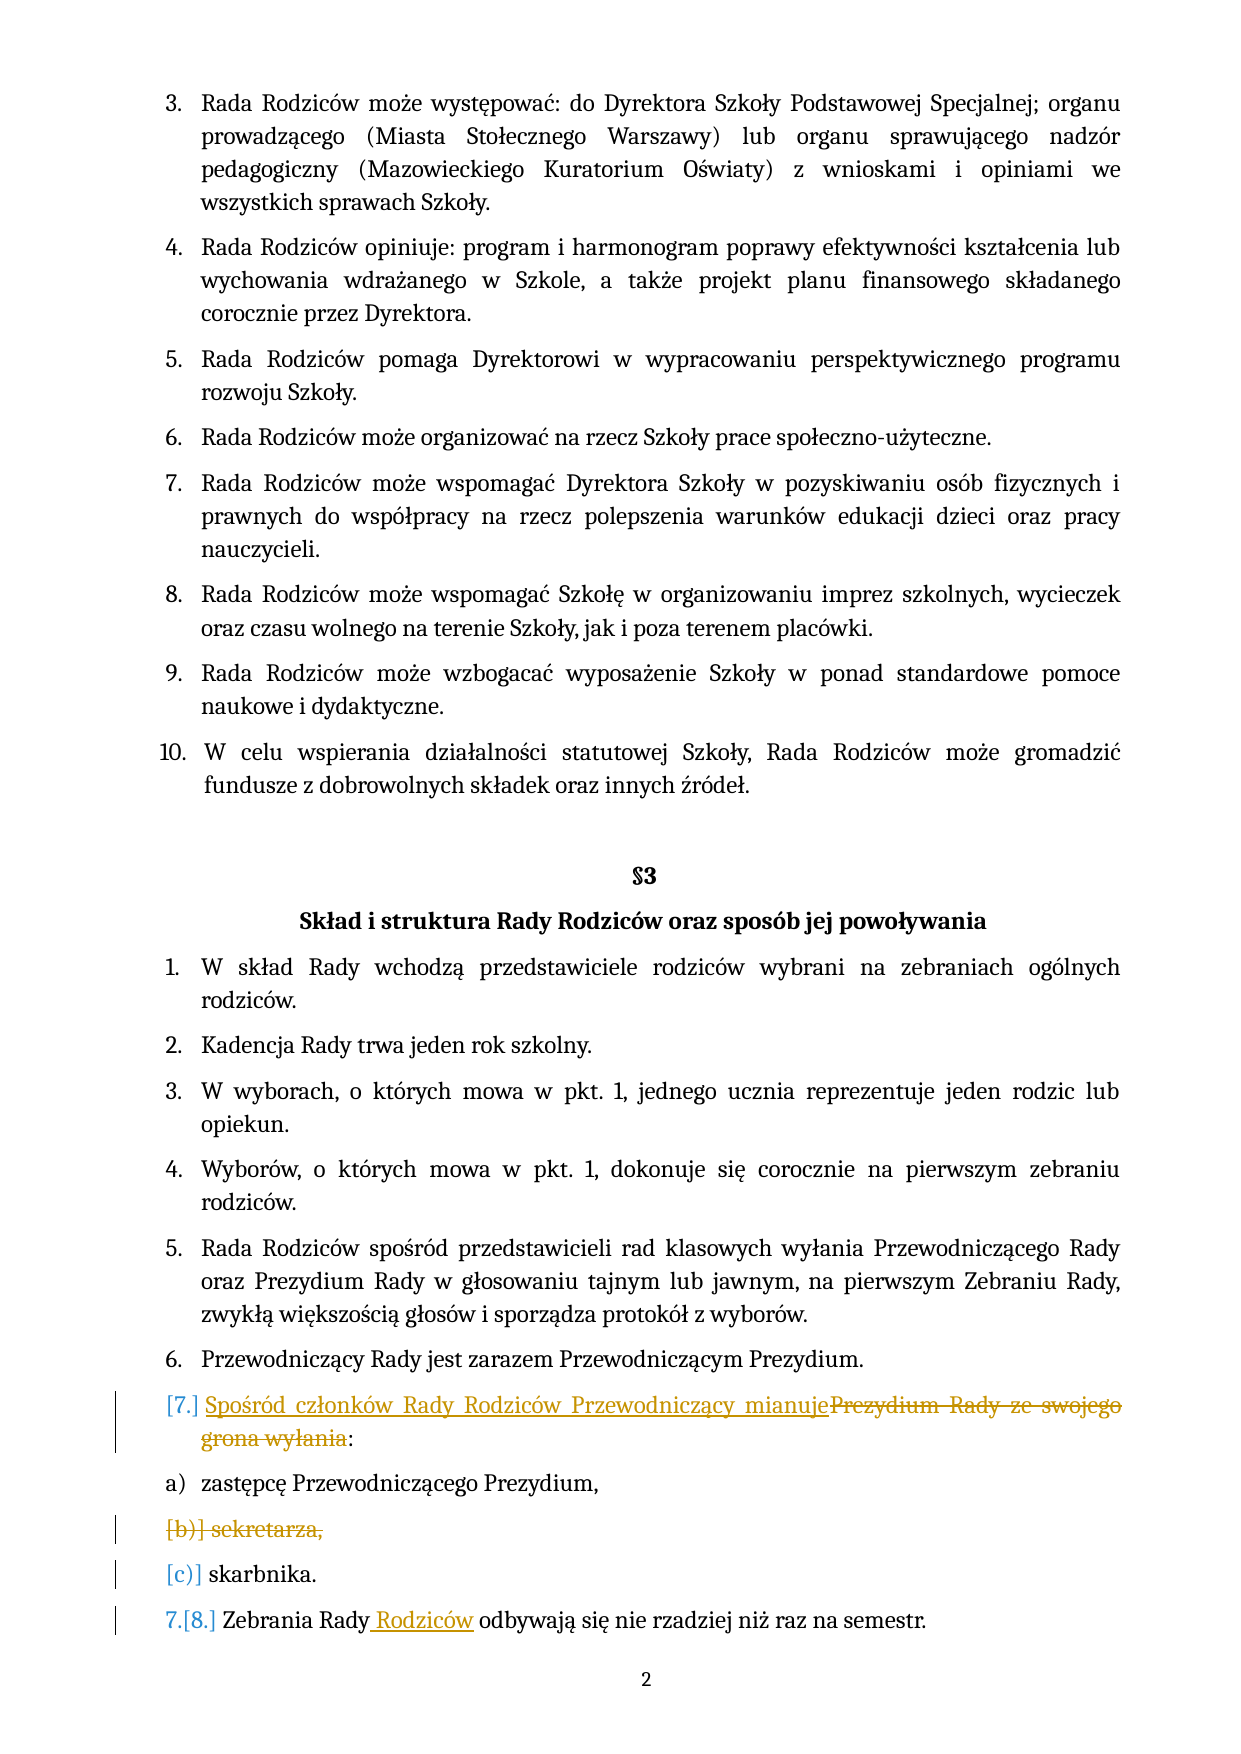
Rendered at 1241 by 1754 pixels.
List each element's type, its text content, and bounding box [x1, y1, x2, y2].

list : [165, 1391, 1122, 1453]
list Rada Rodziców może wzbogacać wyposażenie Szkoły w ponad standardowe pomoce naukowe i dydaktyczne. [165, 659, 1122, 721]
text Skład i struktura Rady Rodziców oraz sposób jej powoływania [165, 907, 1122, 936]
list Rada Rodziców opiniuje: program i harmonogram poprawy efektywności kształcenia lub wychowania wdrażanego w Szkole, a także projekt planu finansowego składanego corocznie przez Dyrektora. [165, 233, 1122, 328]
list Zebrania Rady odbywają się nie rzadziej niż raz na semestr. [165, 1606, 1122, 1635]
list §3 [165, 862, 1122, 890]
list Przewodniczący Rady jest zarazem Przewodniczącym Prezydium. [165, 1345, 1122, 1374]
list W skład Rady wchodzą przedstawiciele rodziców wybrani na zebraniach ogólnych rodziców. [165, 953, 1122, 1014]
list W wyborach, o których mowa w pkt. 1, jednego ucznia reprezentuje jeden rodzic lub opiekun. [165, 1077, 1122, 1138]
list Rada Rodziców spośród przedstawicieli rad klasowych wyłania Przewodniczącego Rady oraz Prezydium Rady w głosowaniu tajnym lub jawnym, na pierwszym Zebraniu Rady, zwykłą większością głosów i sporządza protokół z wyborów. [165, 1234, 1122, 1328]
list Rada Rodziców pomaga Dyrektorowi w wypracowaniu perspektywicznego programu rozwoju Szkoły. [165, 345, 1122, 407]
list W celu wspierania działalności statutowej Szkoły, Rada Rodziców może gromadzić fundusze z dobrowolnych składek oraz innych źródeł. [159, 737, 1122, 799]
list skarbnika. [165, 1560, 1122, 1589]
list Rada Rodziców może wspomagać Szkołę w organizowaniu imprez szkolnych, wycieczek oraz czasu wolnego na terenie Szkoły, jak i poza terenem placówki. [165, 580, 1122, 642]
list Wyborów, o których mowa w pkt. 1, dokonuje się corocznie na pierwszym zebraniu rodziców. [165, 1155, 1122, 1217]
list Kadencja Rady trwa jeden rok szkolny. [165, 1031, 1122, 1060]
list zastępcę Przewodniczącego Prezydium, [165, 1469, 1122, 1498]
list Rada Rodziców może występować: do Dyrektora Szkoły Podstawowej Specjalnej; organu prowadzącego (Miasta Stołecznego Warszawy) lub organu sprawującego nadzór pedagogiczny (Mazowieckiego Kuratorium Oświaty) z wnioskami i opiniami we wszystkich sprawach Szkoły. [165, 89, 1122, 216]
list Rada Rodziców może wspomagać Dyrektora Szkoły w pozyskiwaniu osób fizycznych i prawnych do współpracy na rzecz polepszenia warunków edukacji dzieci oraz pracy nauczycieli. [165, 469, 1122, 564]
list Rada Rodziców może organizować na rzecz Szkoły prace społeczno-użyteczne. [165, 423, 1122, 452]
